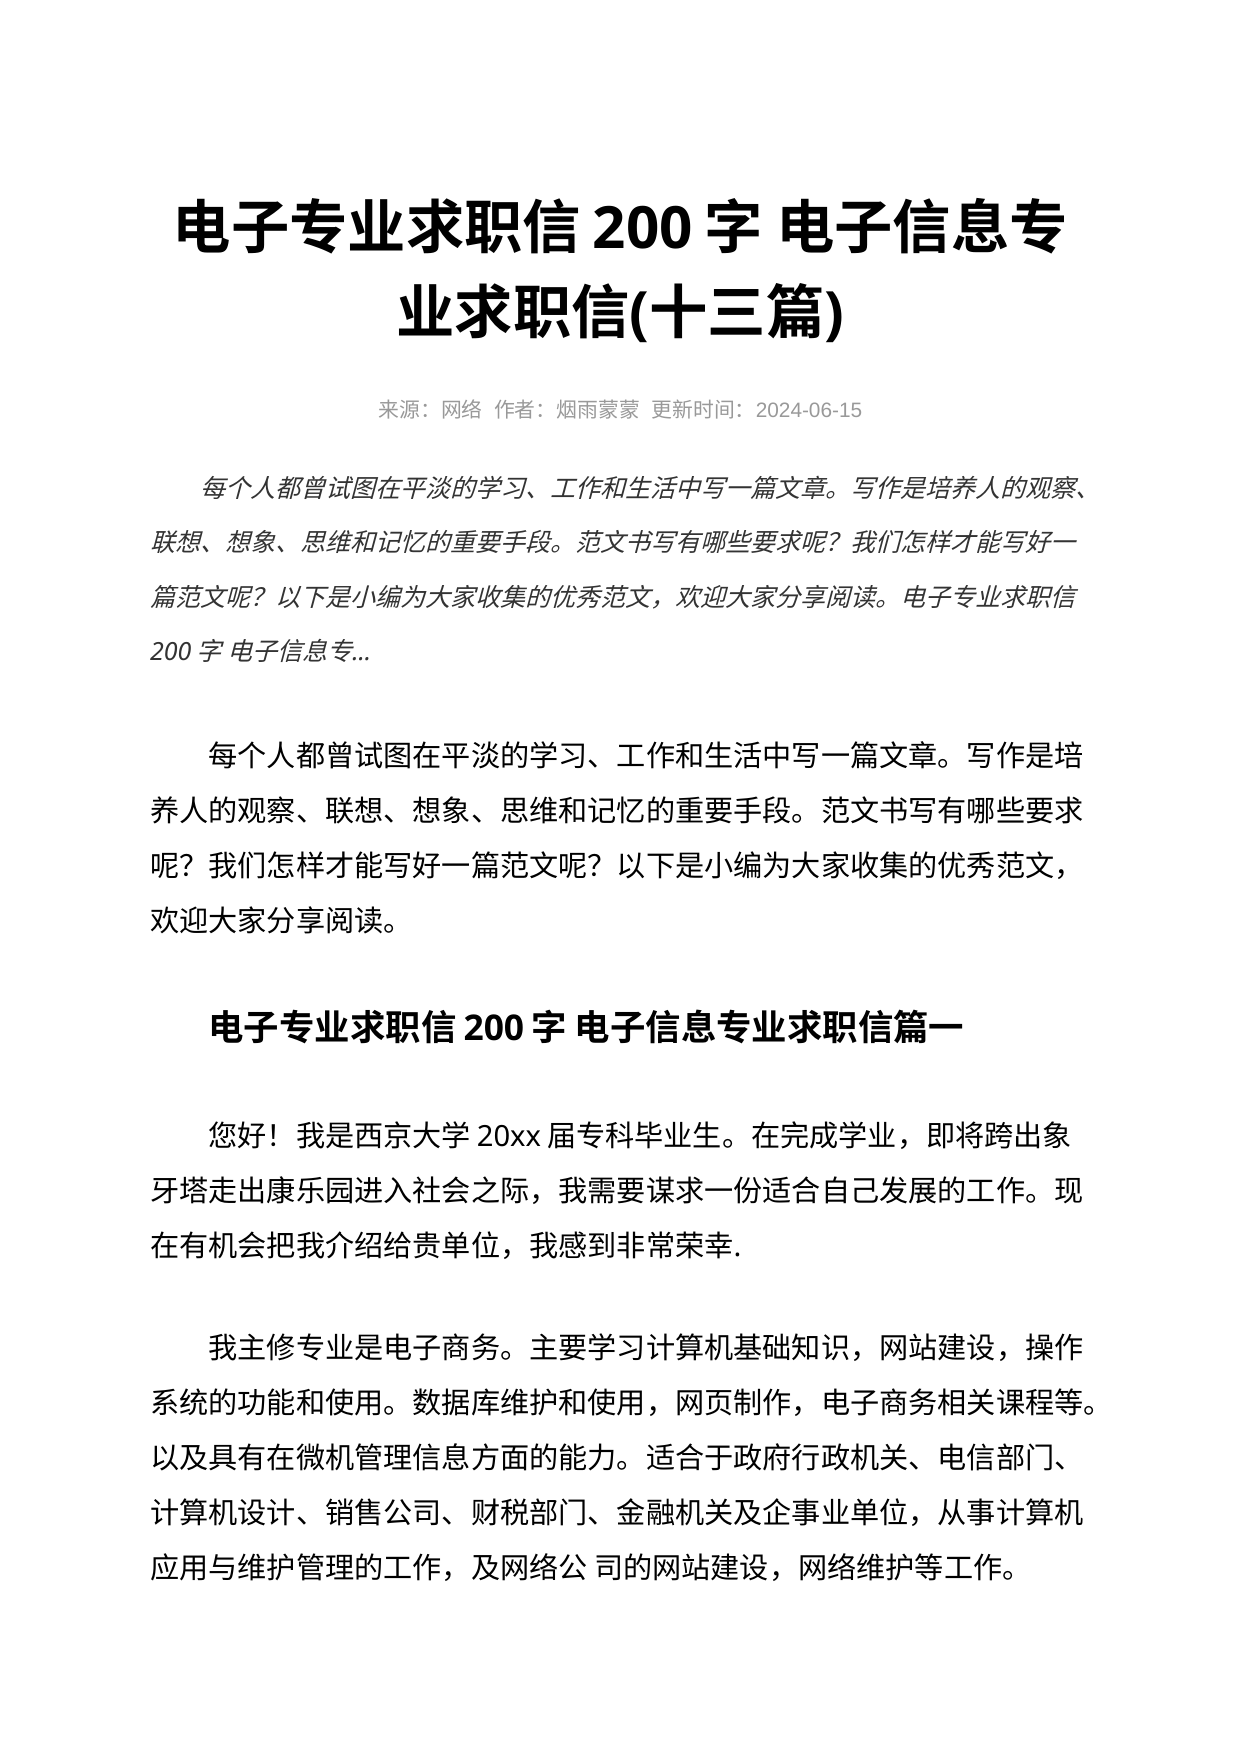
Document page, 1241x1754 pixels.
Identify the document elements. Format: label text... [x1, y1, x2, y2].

text 我主修专业是电子商务。主要学习计算机基础知识，网站建设，操作系统的功能和使用。数据库维护和使用，网页制作，电子商务相关课程等。以及具有在微机管理信息方面的能力。适合于政府行政机关、电信部门、计算机设计、销售公司、财税部门、金融机关及企事业单位，从事计算机应用与维护管理的工作，及网络公 司的网站建设，网络维护等工作。 [150, 1325, 1090, 1587]
text 每个人都曾试图在平淡的学习、工作和生活中写一篇文章。写作是培养人的观察、联想、想象、思维和记忆的重要手段。范文书写有哪些要求呢？我们怎样才能写好一篇范文呢？以下是小编为大家收集的优秀范文，欢迎大家分享阅读。 [150, 733, 1090, 940]
text 您好！我是西京大学20xx届专科毕业生。在完成学业，即将跨出象牙塔走出康乐园进入社会之际，我需要谋求一份适合自己发展的工作。现在有机会把我介绍给贵单位，我感到非常荣幸. [150, 1113, 1090, 1265]
subtitle 电子专业求职信200字 电子信息专业求职信(十三篇) [150, 181, 1090, 351]
text 每个人都曾试图在平淡的学习、工作和生活中写一篇文章。写作是培养人的观察、联想、想象、思维和记忆的重要手段。范文书写有哪些要求呢？我们怎样才能写好一篇范文呢？以下是小编为大家收集的优秀范文，欢迎大家分享阅读。电子专业求职信200字 电子信息专... [150, 468, 1090, 668]
text 电子专业求职信200字 电子信息专业求职信篇一 [150, 999, 1090, 1051]
text 来源：网络 作者：烟雨蒙蒙 更新时间：2024-06-15 [150, 398, 1090, 422]
